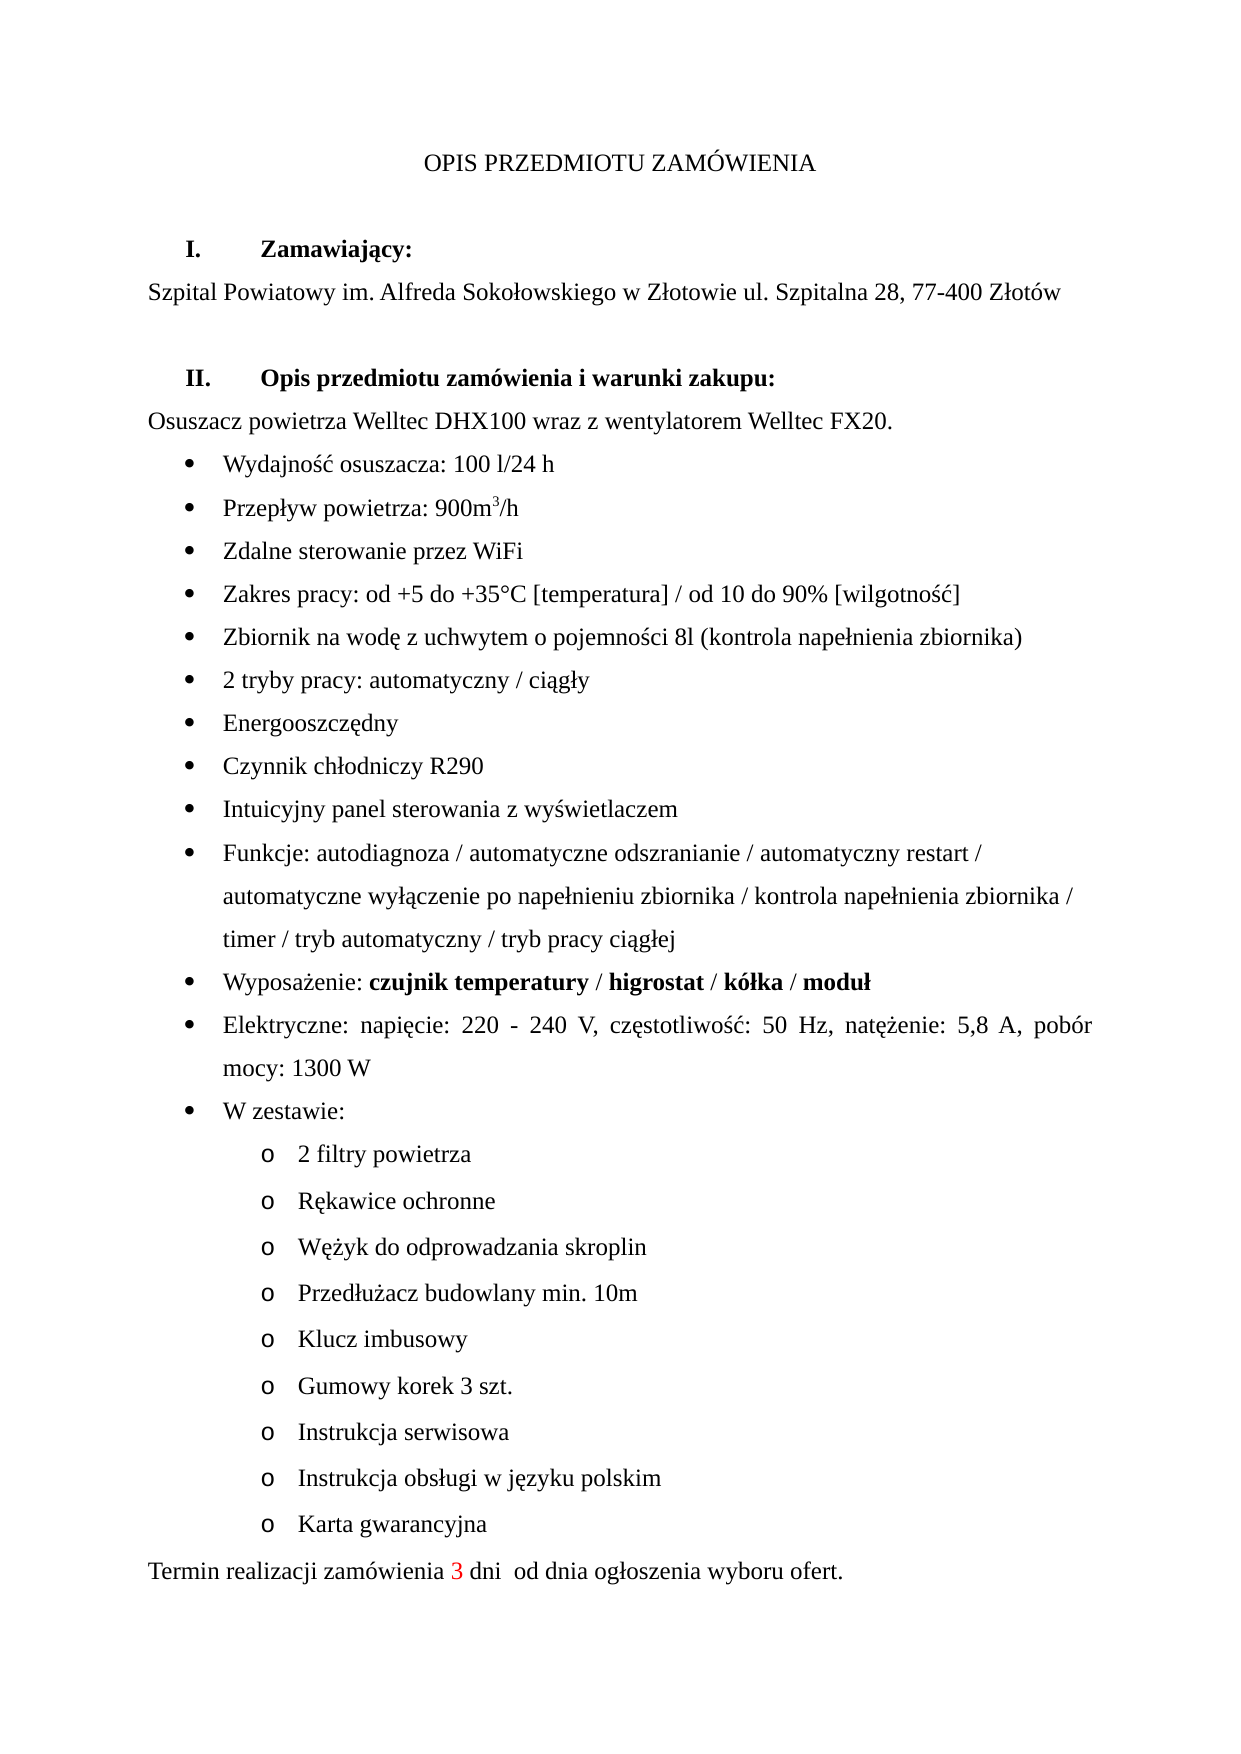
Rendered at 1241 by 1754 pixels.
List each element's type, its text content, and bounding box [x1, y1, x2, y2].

list Zbiornik na wodę z uchwytem o pojemności 8l (kontrola napełnienia zbiornika) [185, 622, 1093, 651]
text OPIS PRZEDMIOTU ZAMÓWIENIA [148, 148, 1093, 176]
list Czynnik chłodniczy R290 [185, 751, 1093, 780]
list Instrukcja obsługi w języku polskim [260, 1463, 1093, 1494]
list Zakres pracy: od +5 do +35°C [temperatura] / od 10 do 90% [wilgotność] [185, 579, 1093, 608]
list Elektryczne: napięcie: 220 - 240 V, częstotliwość: 50 Hz, natężenie: 5,8 A, pobór mocy: 1300 W [185, 1010, 1093, 1082]
list Zdalne sterowanie przez WiFi [185, 536, 1093, 564]
list Rękawice ochronne [260, 1186, 1093, 1217]
list Przepływ powietrza: 900m3/h [185, 493, 1093, 521]
list Gumowy korek 3 szt. [260, 1371, 1093, 1402]
list Wydajność osuszacza: 100 l/24 h [185, 449, 1093, 478]
text Szpital Powiatowy im. Alfreda Sokołowskiego w Złotowie ul. Szpitalna 28, 77-400 Złotów [148, 277, 1093, 306]
list Wężyk do odprowadzania skroplin [260, 1232, 1093, 1263]
list Intuicyjny panel sterowania z wyświetlaczem [185, 794, 1093, 823]
text Osuszacz powietrza Welltec DHX100 wraz z wentylatorem Welltec FX20. [148, 406, 1093, 435]
list Instrukcja serwisowa [260, 1417, 1093, 1448]
list 2 tryby pracy: automatyczny / ciągły [185, 665, 1093, 694]
list Klucz imbusowy [260, 1324, 1093, 1355]
list 2 filtry powietrza [260, 1139, 1093, 1170]
list Zamawiający: [185, 234, 1093, 263]
list Przedłużacz budowlany min. 10m [260, 1278, 1093, 1309]
text Termin realizacji zamówienia 3 dni od dnia ogłoszenia wyboru ofert. [148, 1556, 1093, 1584]
list Energooszczędny [185, 708, 1093, 737]
list Funkcje: autodiagnoza / automatyczne odszranianie / automatyczny restart / automatyczne wyłączenie po napełnieniu zbiornika / kontrola napełnienia zbiornika / timer / tryb automatyczny / tryb pracy ciągłej [185, 838, 1093, 953]
list Opis przedmiotu zamówienia i warunki zakupu: [185, 363, 1093, 392]
list Wyposażenie: czujnik temperatury / higrostat / kółka / moduł [185, 967, 1093, 996]
list Karta gwarancyjna [260, 1509, 1093, 1540]
list W zestawie: [185, 1096, 1093, 1125]
